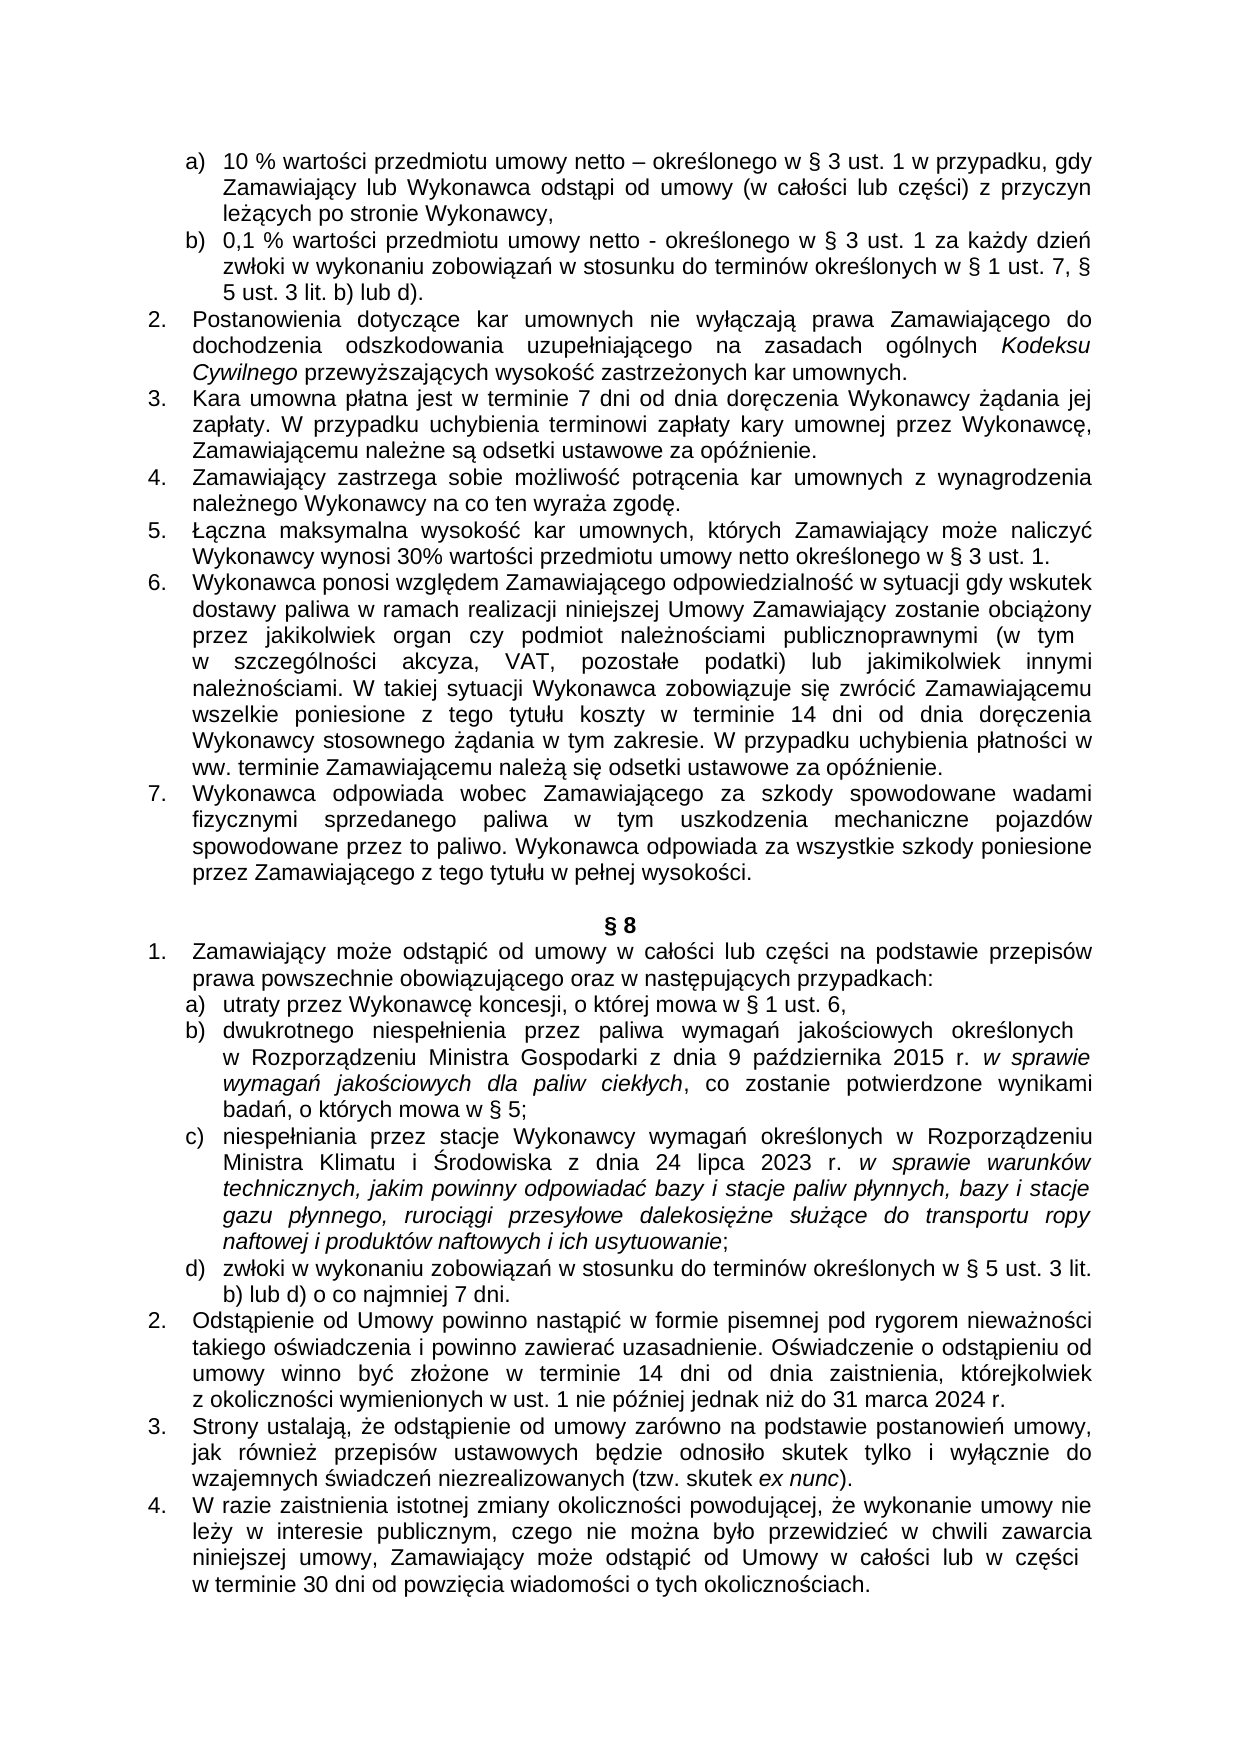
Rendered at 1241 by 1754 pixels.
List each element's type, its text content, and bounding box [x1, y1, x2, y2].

list dwukrotnego niespełnienia przez paliwa wymagań jakościowych określonych w Rozporządzeniu Ministra Gospodarki z dnia 9 października 2015 r. w sprawie wymagań jakościowych dla paliw ciekłych, co zostanie potwierdzone wynikami badań, o których mowa w § 5; [185, 1017, 1093, 1123]
list 0,1 % wartości przedmiotu umowy netto - określonego w § 3 ust. 1 za każdy dzień zwłoki w wykonaniu zobowiązań w stosunku do terminów określonych w § 1 ust. 7, § 5 ust. 3 lit. b) lub d). [185, 227, 1093, 306]
list Wykonawca odpowiada wobec Zamawiającego za szkody spowodowane wadami fizycznymi sprzedanego paliwa w tym uszkodzenia mechaniczne pojazdów spowodowane przez to paliwo. Wykonawca odpowiada za wszystkie szkody poniesione przez Zamawiającego z tego tytułu w pełnej wysokości. [148, 780, 1093, 886]
list Zamawiający zastrzega sobie możliwość potrącenia kar umownych z wynagrodzenia należnego Wykonawcy na co ten wyraża zgodę. [148, 464, 1093, 517]
list Strony ustalają, że odstąpienie od umowy zarówno na podstawie postanowień umowy, jak również przepisów ustawowych będzie odnosiło skutek tylko i wyłącznie do wzajemnych świadczeń niezrealizowanych (tzw. skutek ex nunc). [148, 1413, 1093, 1492]
list Odstąpienie od Umowy powinno nastąpić w formie pisemnej pod rygorem nieważności takiego oświadczenia i powinno zawierać uzasadnienie. Oświadczenie o odstąpieniu od umowy winno być złożone w terminie 14 dni od dnia zaistnienia, którejkolwiek z okoliczności wymienionych w ust. 1 nie później jednak niż do 31 marca 2024 r. [148, 1307, 1093, 1413]
list 10 % wartości przedmiotu umowy netto – określonego w § 3 ust. 1 w przypadku, gdy Zamawiający lub Wykonawca odstąpi od umowy (w całości lub części) z przyczyn leżących po stronie Wykonawcy, [185, 148, 1093, 227]
list utraty przez Wykonawcę koncesji, o której mowa w § 1 ust. 6, [185, 991, 1093, 1017]
list Postanowienia dotyczące kar umownych nie wyłączają prawa Zamawiającego do dochodzenia odszkodowania uzupełniającego na zasadach ogólnych Kodeksu Cywilnego przewyższających wysokość zastrzeżonych kar umownych. [148, 306, 1093, 385]
list W razie zaistnienia istotnej zmiany okoliczności powodującej, że wykonanie umowy nie leży w interesie publicznym, czego nie można było przewidzieć w chwili zawarcia niniejszej umowy, Zamawiający może odstąpić od Umowy w całości lub w części w terminie 30 dni od powzięcia wiadomości o tych okolicznościach. [148, 1492, 1093, 1597]
list Łączna maksymalna wysokość kar umownych, których Zamawiający może naliczyć Wykonawcy wynosi 30% wartości przedmiotu umowy netto określonego w § 3 ust. 1. [148, 517, 1093, 569]
list niespełniania przez stacje Wykonawcy wymagań określonych w Rozporządzeniu Ministra Klimatu i Środowiska z dnia 24 lipca 2023 r. w sprawie warunków technicznych, jakim powinny odpowiadać bazy i stacje paliw płynnych, bazy i stacje gazu płynnego, rurociągi przesyłowe dalekosiężne służące do transportu ropy naftowej i produktów naftowych i ich usytuowanie; [185, 1123, 1093, 1254]
list Kara umowna płatna jest w terminie 7 dni od dnia doręczenia Wykonawcy żądania jej zapłaty. W przypadku uchybienia terminowi zapłaty kary umownej przez Wykonawcę, Zamawiającemu należne są odsetki ustawowe za opóźnienie. [148, 385, 1093, 464]
text § 8 [148, 912, 1093, 938]
list zwłoki w wykonaniu zobowiązań w stosunku do terminów określonych w § 5 ust. 3 lit. b) lub d) o co najmniej 7 dni. [185, 1254, 1093, 1307]
list Wykonawca ponosi względem Zamawiającego odpowiedzialność w sytuacji gdy wskutek dostawy paliwa w ramach realizacji niniejszej Umowy Zamawiający zostanie obciążony przez jakikolwiek organ czy podmiot należnościami publicznoprawnymi (w tym w szczególności akcyza, VAT, pozostałe podatki) lub jakimikolwiek innymi należnościami. W takiej sytuacji Wykonawca zobowiązuje się zwrócić Zamawiającemu wszelkie poniesione z tego tytułu koszty w terminie 14 dni od dnia doręczenia Wykonawcy stosownego żądania w tym zakresie. W przypadku uchybienia płatności w ww. terminie Zamawiającemu należą się odsetki ustawowe za opóźnienie. [148, 569, 1093, 780]
list Zamawiający może odstąpić od umowy w całości lub części na podstawie przepisów prawa powszechnie obowiązującego oraz w następujących przypadkach: [148, 938, 1093, 991]
